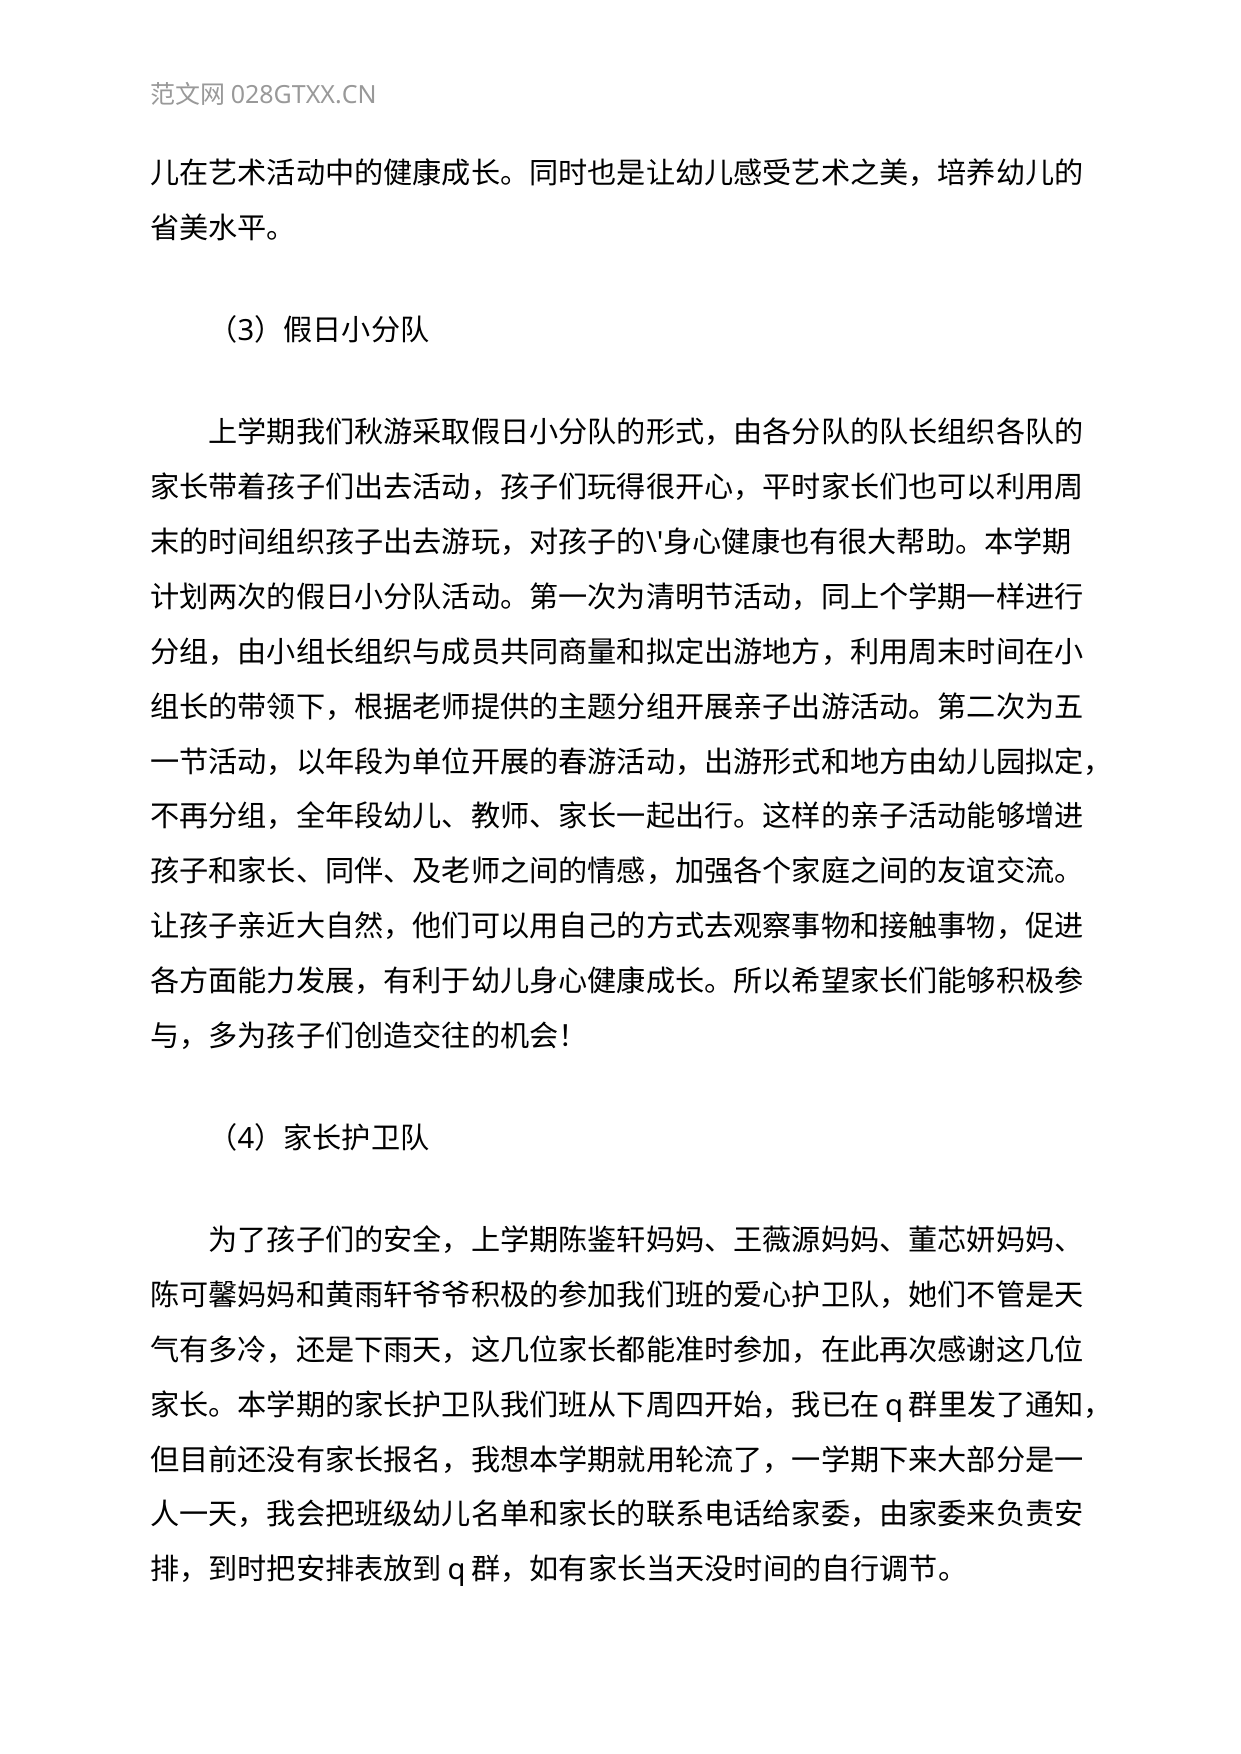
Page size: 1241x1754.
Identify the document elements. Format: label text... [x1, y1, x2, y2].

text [150, 150, 1090, 247]
text 上学期我们秋游采取假日小分队的形式，由各分队的队长组织各队的家长带着孩子们出去活动，孩子们玩得很开心，平时家长们也可以利用周末的时间组织孩子出去游玩，对孩子的\'身心健康也有很大帮助。本学期计划两次的假日小分队活动。第一次为清明节活动，同上个学期一样进行分组，由小组长组织与成员共同商量和拟定出游地方，利用周末时间在小组长的带领下，根据老师提供的主题分组开展亲子出游活动。第二次为五一节活动，以年段为单位开展的春游活动，出游形式和地方由幼儿园拟定，不再分组，全年段幼儿、教师、家长一起出行。这样的亲子活动能够增进孩子和家长、同伴、及老师之间的情感，加强各个家庭之间的友谊交流。让孩子亲近大自然，他们可以用自己的方式去观察事物和接触事物，促进各方面能力发展，有利于幼儿身心健康成长。所以希望家长们能够积极参与，多为孩子们创造交往的机会！ [150, 409, 1090, 1055]
text （3）假日小分队 [150, 307, 1090, 349]
text （4）家长护卫队 [150, 1114, 1090, 1157]
text 为了孩子们的安全，上学期陈鉴轩妈妈、王薇源妈妈、董芯妍妈妈、陈可馨妈妈和黄雨轩爷爷积极的参加我们班的爱心护卫队，她们不管是天气有多冷，还是下雨天，这几位家长都能准时参加，在此再次感谢这几位家长。本学期的家长护卫队我们班从下周四开始，我已在q群里发了通知，但目前还没有家长报名，我想本学期就用轮流了，一学期下来大部分是一人一天，我会把班级幼儿名单和家长的联系电话给家委，由家委来负责安排，到时把安排表放到q群，如有家长当天没时间的自行调节。 [150, 1216, 1090, 1588]
